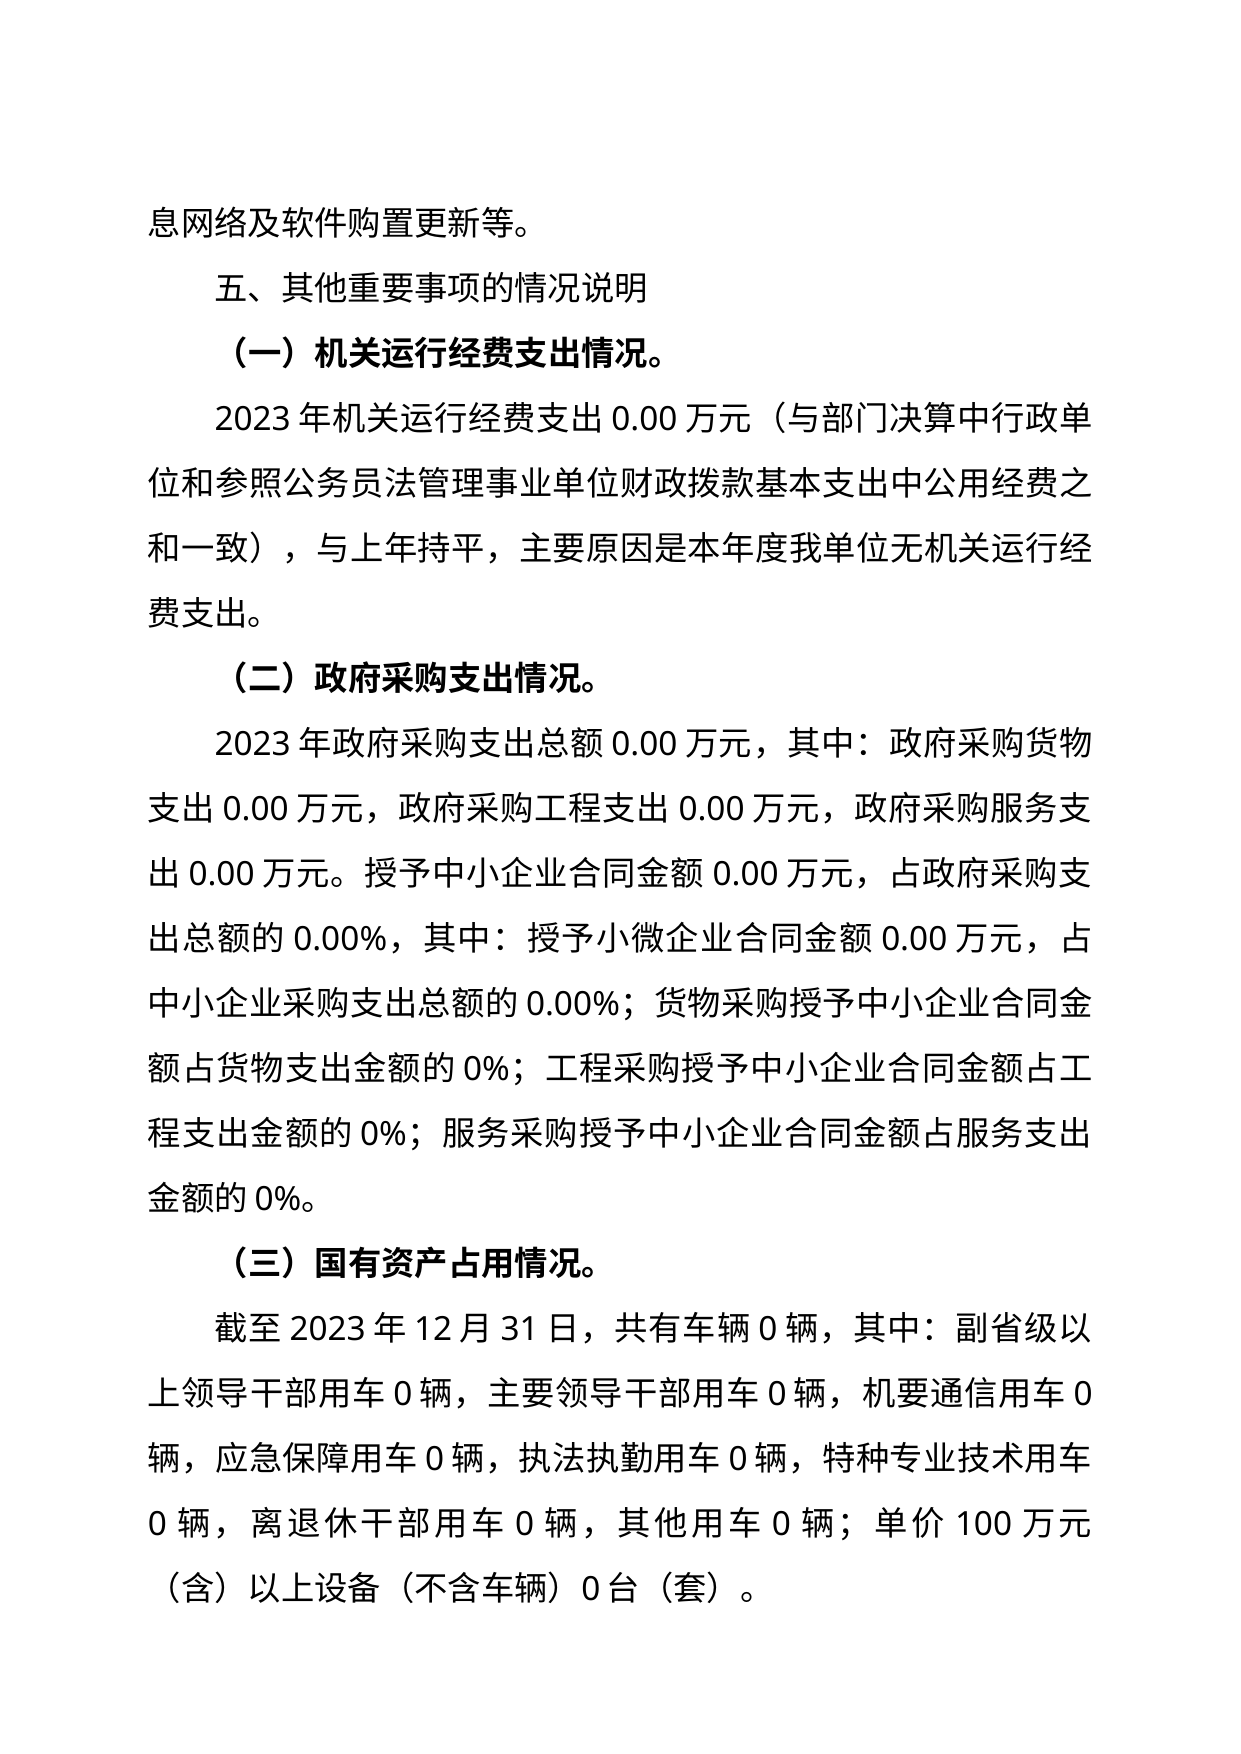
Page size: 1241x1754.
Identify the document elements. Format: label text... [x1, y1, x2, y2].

text （一）机关运行经费支出情况。 [148, 318, 1093, 383]
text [148, 188, 1093, 253]
text （二）政府采购支出情况。 [148, 643, 1093, 708]
text 截至2023年12月31日，共有车辆0辆，其中：副省级以上领导干部用车0辆，主要领导干部用车0辆，机要通信用车0辆，应急保障用车0辆，执法执勤用车0辆，特种专业技术用车0辆，离退休干部用车0辆，其他用车0辆；单价100万元（含）以上设备（不含车辆）0台（套）。 [148, 1293, 1093, 1618]
text 2023年政府采购支出总额0.00万元，其中：政府采购货物支出0.00万元，政府采购工程支出0.00万元，政府采购服务支出0.00万元。授予中小企业合同金额0.00万元，占政府采购支出总额的0.00%，其中：授予小微企业合同金额0.00万元，占中小企业采购支出总额的0.00%；货物采购授予中小企业合同金额占货物支出金额的0%；工程采购授予中小企业合同金额占工程支出金额的0%；服务采购授予中小企业合同金额占服务支出金额的0%。 [148, 708, 1093, 1228]
text （三）国有资产占用情况。 [148, 1228, 1093, 1293]
text 五、其他重要事项的情况说明 [148, 253, 1093, 318]
text 2023年机关运行经费支出0.00万元（与部门决算中行政单位和参照公务员法管理事业单位财政拨款基本支出中公用经费之和一致），与上年持平，主要原因是本年度我单位无机关运行经费支出。 [148, 383, 1093, 643]
